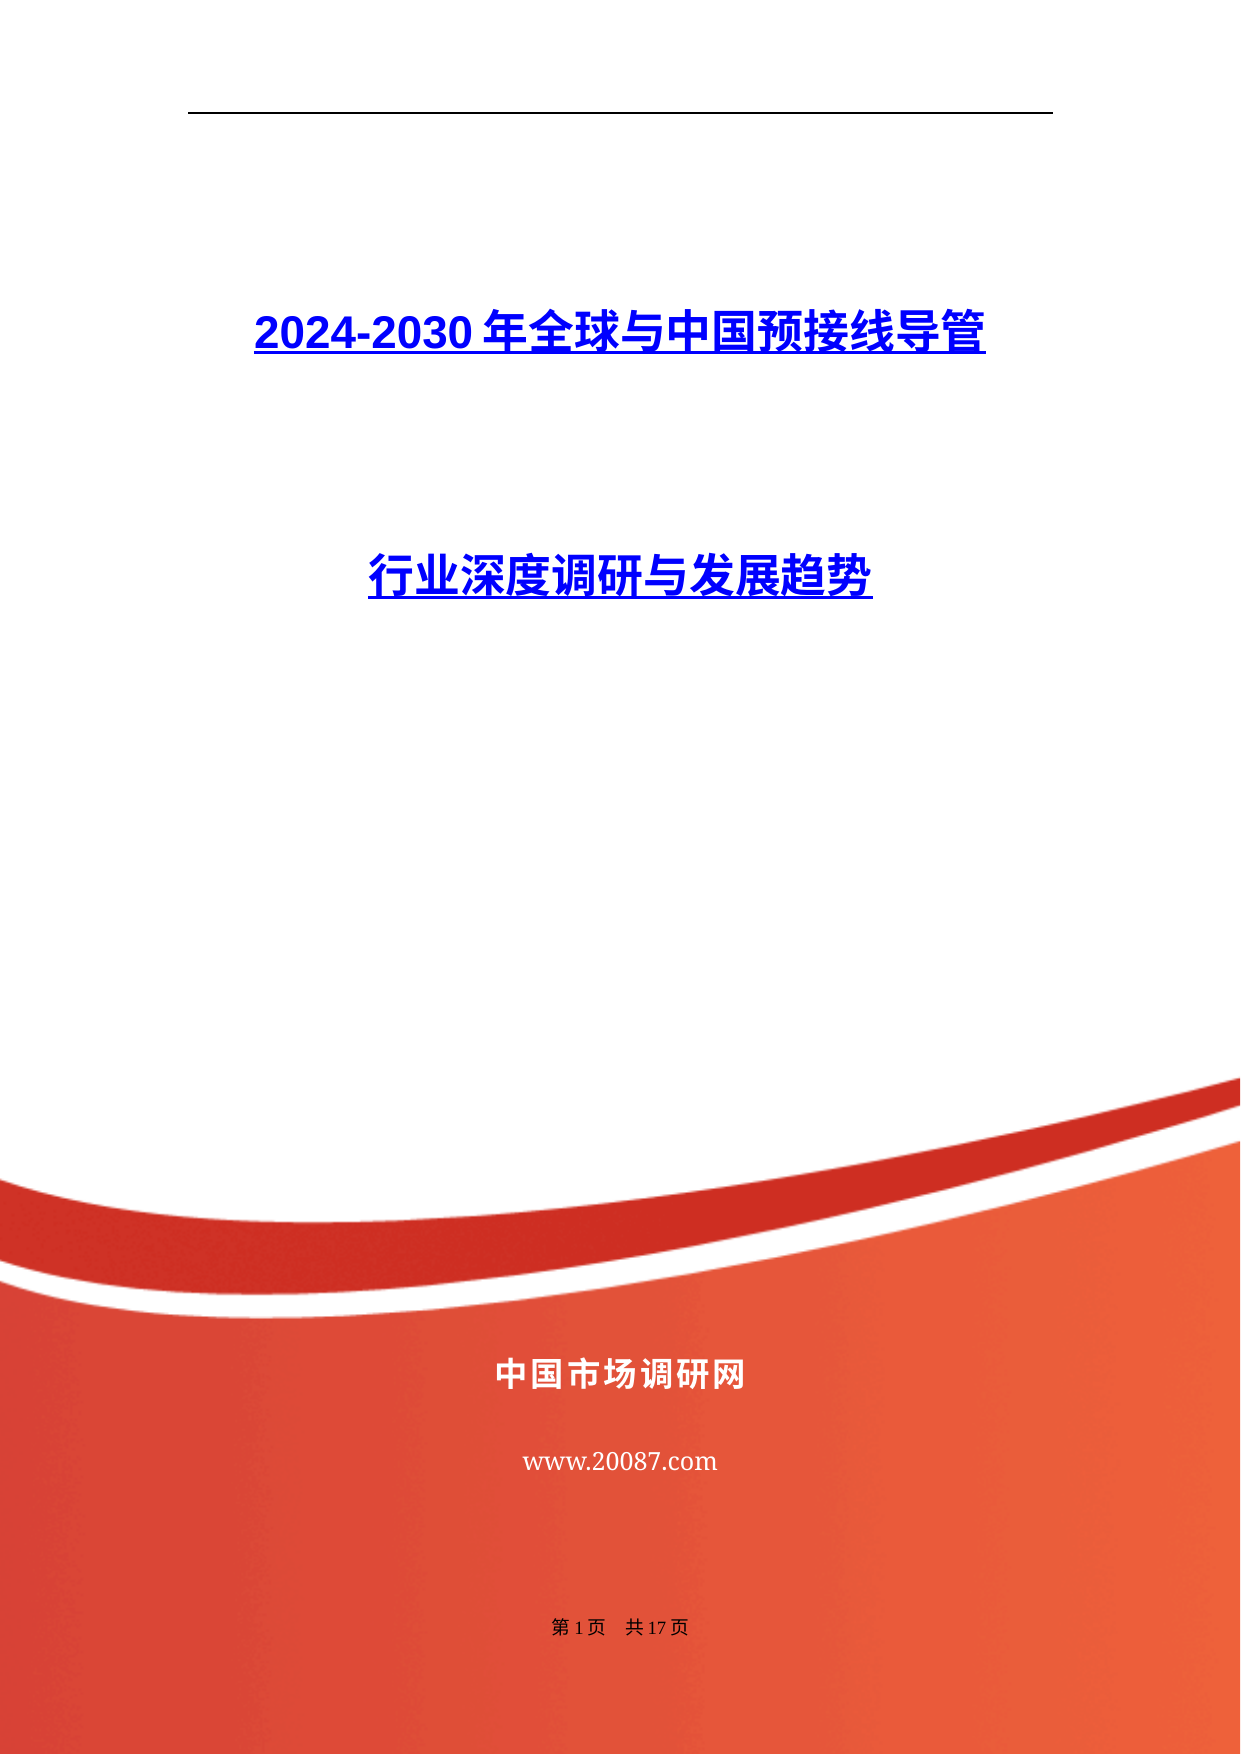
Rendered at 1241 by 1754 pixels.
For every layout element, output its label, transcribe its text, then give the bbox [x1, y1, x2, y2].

subtitle 中国市场调研网 [187, 1339, 1053, 1404]
picture [0, 1006, 1241, 1754]
table_header 2024-2030年全球与中国预接线导管行业深度调研与发展趋势 [188, 207, 1053, 773]
text www.20087.com [187, 1428, 1053, 1493]
